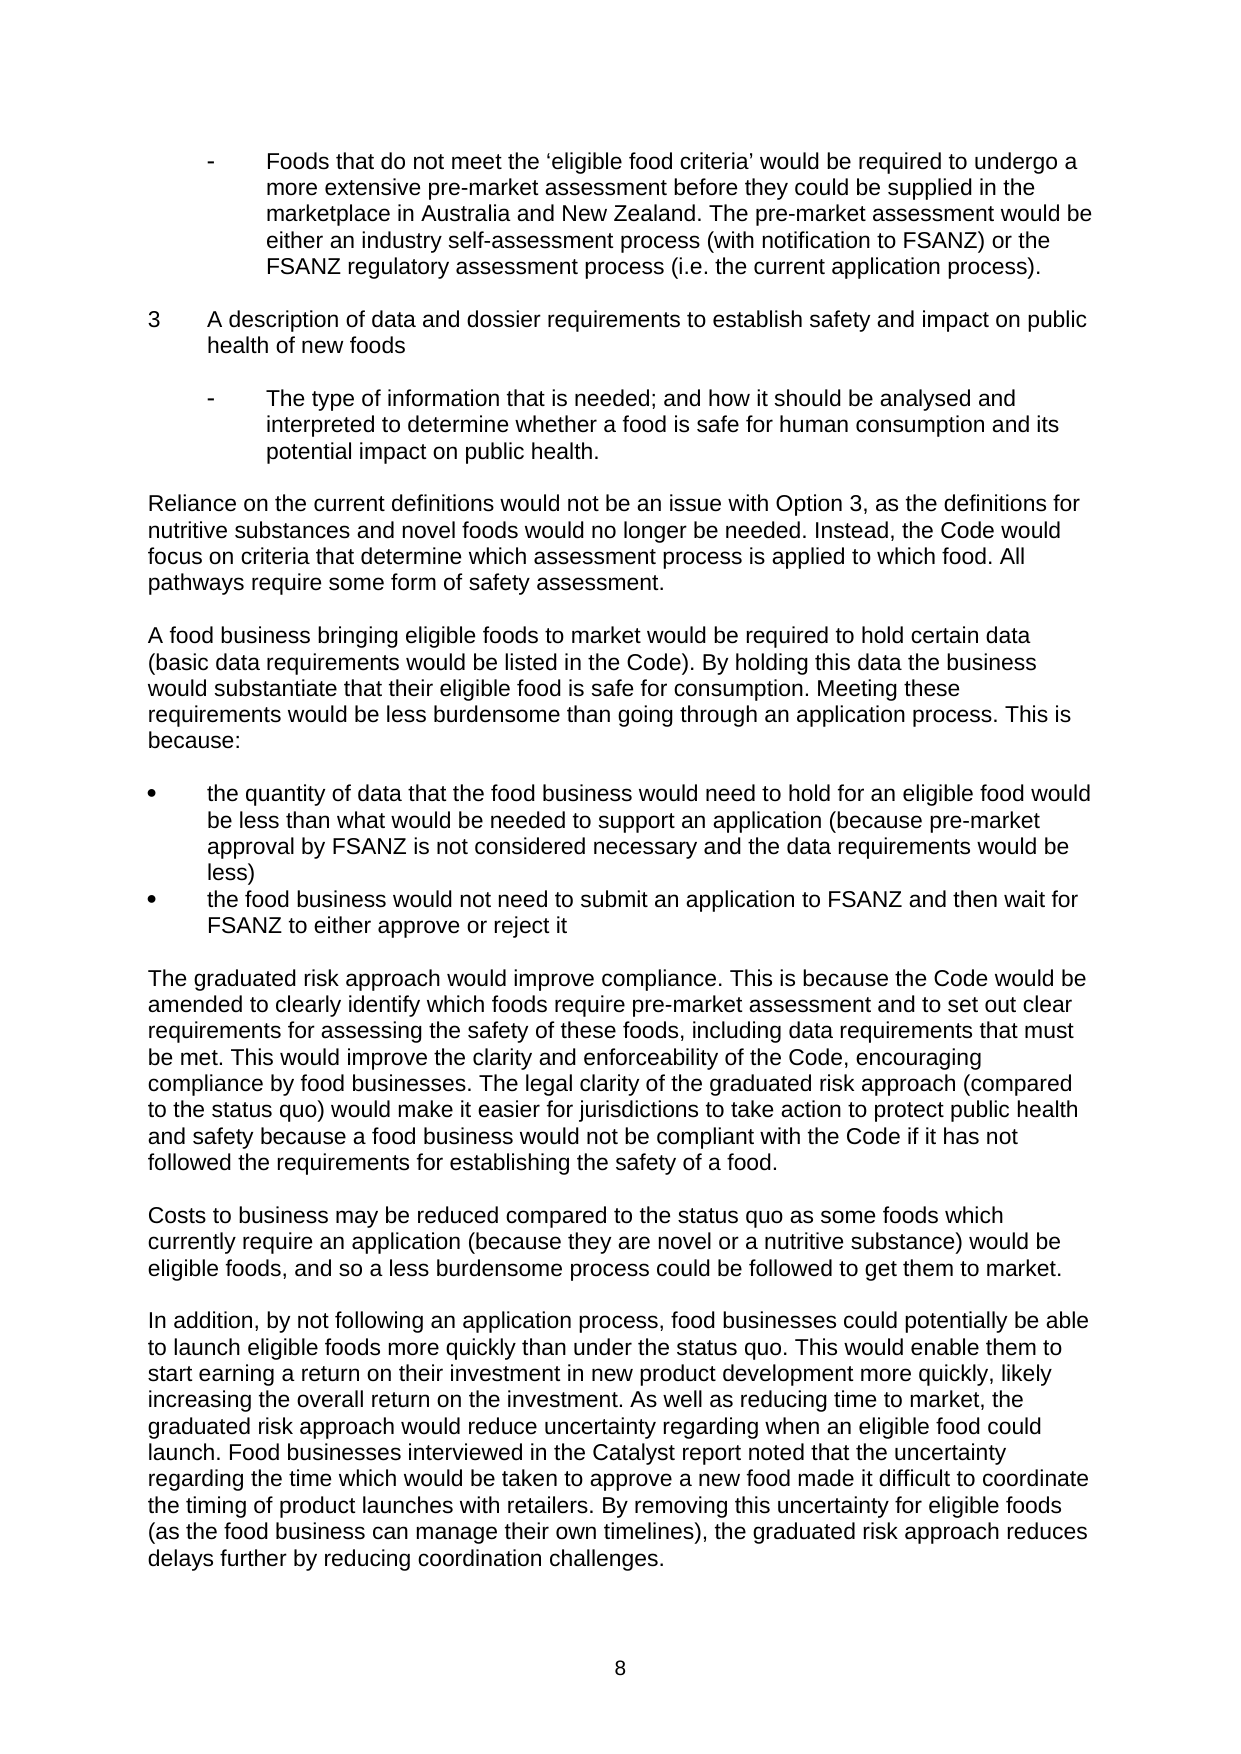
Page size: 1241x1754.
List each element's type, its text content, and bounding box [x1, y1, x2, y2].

text the quantity of data that the food business would need to hold for an eligible food would be less than what would be needed to support an application (because pre-market approval by FSANZ is not considered necessary and the data requirements would be less) [148, 780, 1092, 886]
text The type of information that is needed; and how it should be analysed and interpreted to determine whether a food is safe for human consumption and its potential impact on public health. [207, 385, 1092, 464]
text the food business would not need to submit an application to FSANZ and then wait for FSANZ to either approve or reject it [148, 886, 1092, 938]
text The graduated risk approach would improve compliance. This is because the Code would be amended to clearly identify which foods require pre-market assessment and to set out clear requirements for assessing the safety of these foods, including data requirements that must be met. This would improve the clarity and enforceability of the Code, encouraging compliance by food businesses. The legal clarity of the graduated risk approach (compared to the status quo) would make it easier for jurisdictions to take action to protect public health and safety because a food business would not be compliant with the Code if it has not followed the requirements for establishing the safety of a food. [148, 965, 1092, 1176]
text In addition, by not following an application process, food businesses could potentially be able to launch eligible foods more quickly than under the status quo. This would enable them to start earning a return on their investment in new product development more quickly, likely increasing the overall return on the investment. As well as reducing time to market, the graduated risk approach would reduce uncertainty regarding when an eligible food could launch. Food businesses interviewed in the Catalyst report noted that the uncertainty regarding the time which would be taken to approve a new food made it difficult to coordinate the timing of product launches with retailers. By removing this uncertainty for eligible foods (as the food business can manage their own timelines), the graduated risk approach reduces delays further by reducing coordination challenges. [148, 1307, 1092, 1571]
text Costs to business may be reduced compared to the status quo as some foods which currently require an application (because they are novel or a nutritive substance) would be eligible foods, and so a less burdensome process could be followed to get them to market. [148, 1202, 1092, 1281]
text A food business bringing eligible foods to market would be required to hold certain data (basic data requirements would be listed in the Code). By holding this data the business would substantiate that their eligible food is safe for consumption. Meeting these requirements would be less burdensome than going through an application process. This is because: [148, 622, 1092, 754]
list A description of data and dossier requirements to establish safety and impact on public health of new foods [148, 306, 1092, 358]
text Foods that do not meet the ‘eligible food criteria’ would be required to undergo a more extensive pre-market assessment before they could be supplied in the marketplace in Australia and New Zealand. The pre-market assessment would be either an industry self-assessment process (with notification to FSANZ) or the FSANZ regulatory assessment process (i.e. the current application process). [207, 148, 1092, 279]
text Reliance on the current definitions would not be an issue with Option 3, as the definitions for nutritive substances and novel foods would no longer be needed. Instead, the Code would focus on criteria that determine which assessment process is applied to which food. All pathways require some form of safety assessment. [148, 490, 1092, 596]
